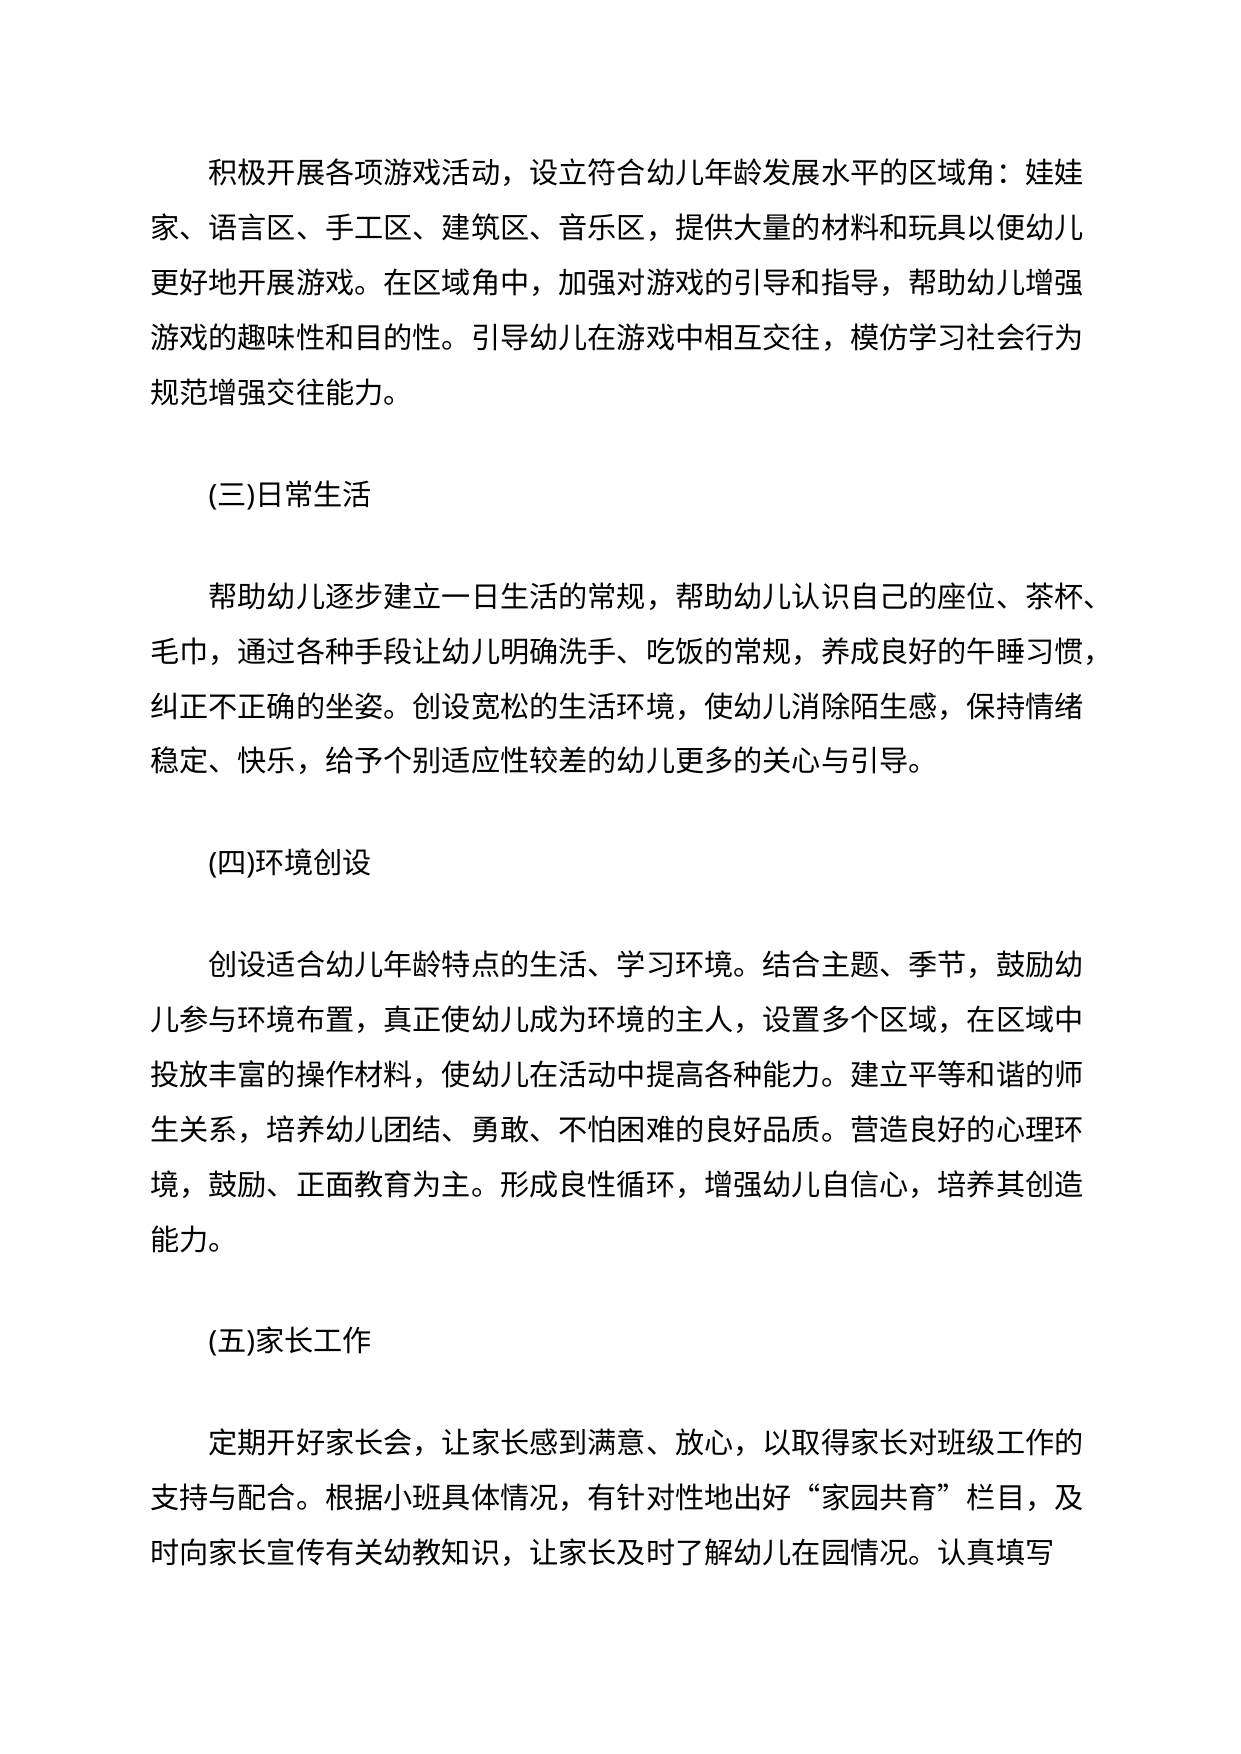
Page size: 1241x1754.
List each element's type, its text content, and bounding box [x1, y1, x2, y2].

text 帮助幼儿逐步建立一日生活的常规，帮助幼儿认识自己的座位、茶杯、毛巾，通过各种手段让幼儿明确洗手、吃饭的常规，养成良好的午睡习惯，纠正不正确的坐姿。创设宽松的生活环境，使幼儿消除陌生感，保持情绪稳定、快乐，给予个别适应性较差的幼儿更多的关心与引导。 [150, 573, 1090, 780]
text (四)环境创设 [150, 840, 1090, 882]
text (三)日常生活 [150, 471, 1090, 514]
text 积极开展各项游戏活动，设立符合幼儿年龄发展水平的区域角：娃娃家、语言区、手工区、建筑区、音乐区，提供大量的材料和玩具以便幼儿更好地开展游戏。在区域角中，加强对游戏的引导和指导，帮助幼儿增强游戏的趣味性和目的性。引导幼儿在游戏中相互交往，模仿学习社会行为规范增强交往能力。 [150, 150, 1090, 412]
text (五)家长工作 [150, 1318, 1090, 1360]
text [150, 1420, 1090, 1572]
text 创设适合幼儿年龄特点的生活、学习环境。结合主题、季节，鼓励幼儿参与环境布置，真正使幼儿成为环境的主人，设置多个区域，在区域中投放丰富的操作材料，使幼儿在活动中提高各种能力。建立平等和谐的师生关系，培养幼儿团结、勇敢、不怕困难的良好品质。营造良好的心理环境，鼓励、正面教育为主。形成良性循环，增强幼儿自信心，培养其创造能力。 [150, 942, 1090, 1258]
